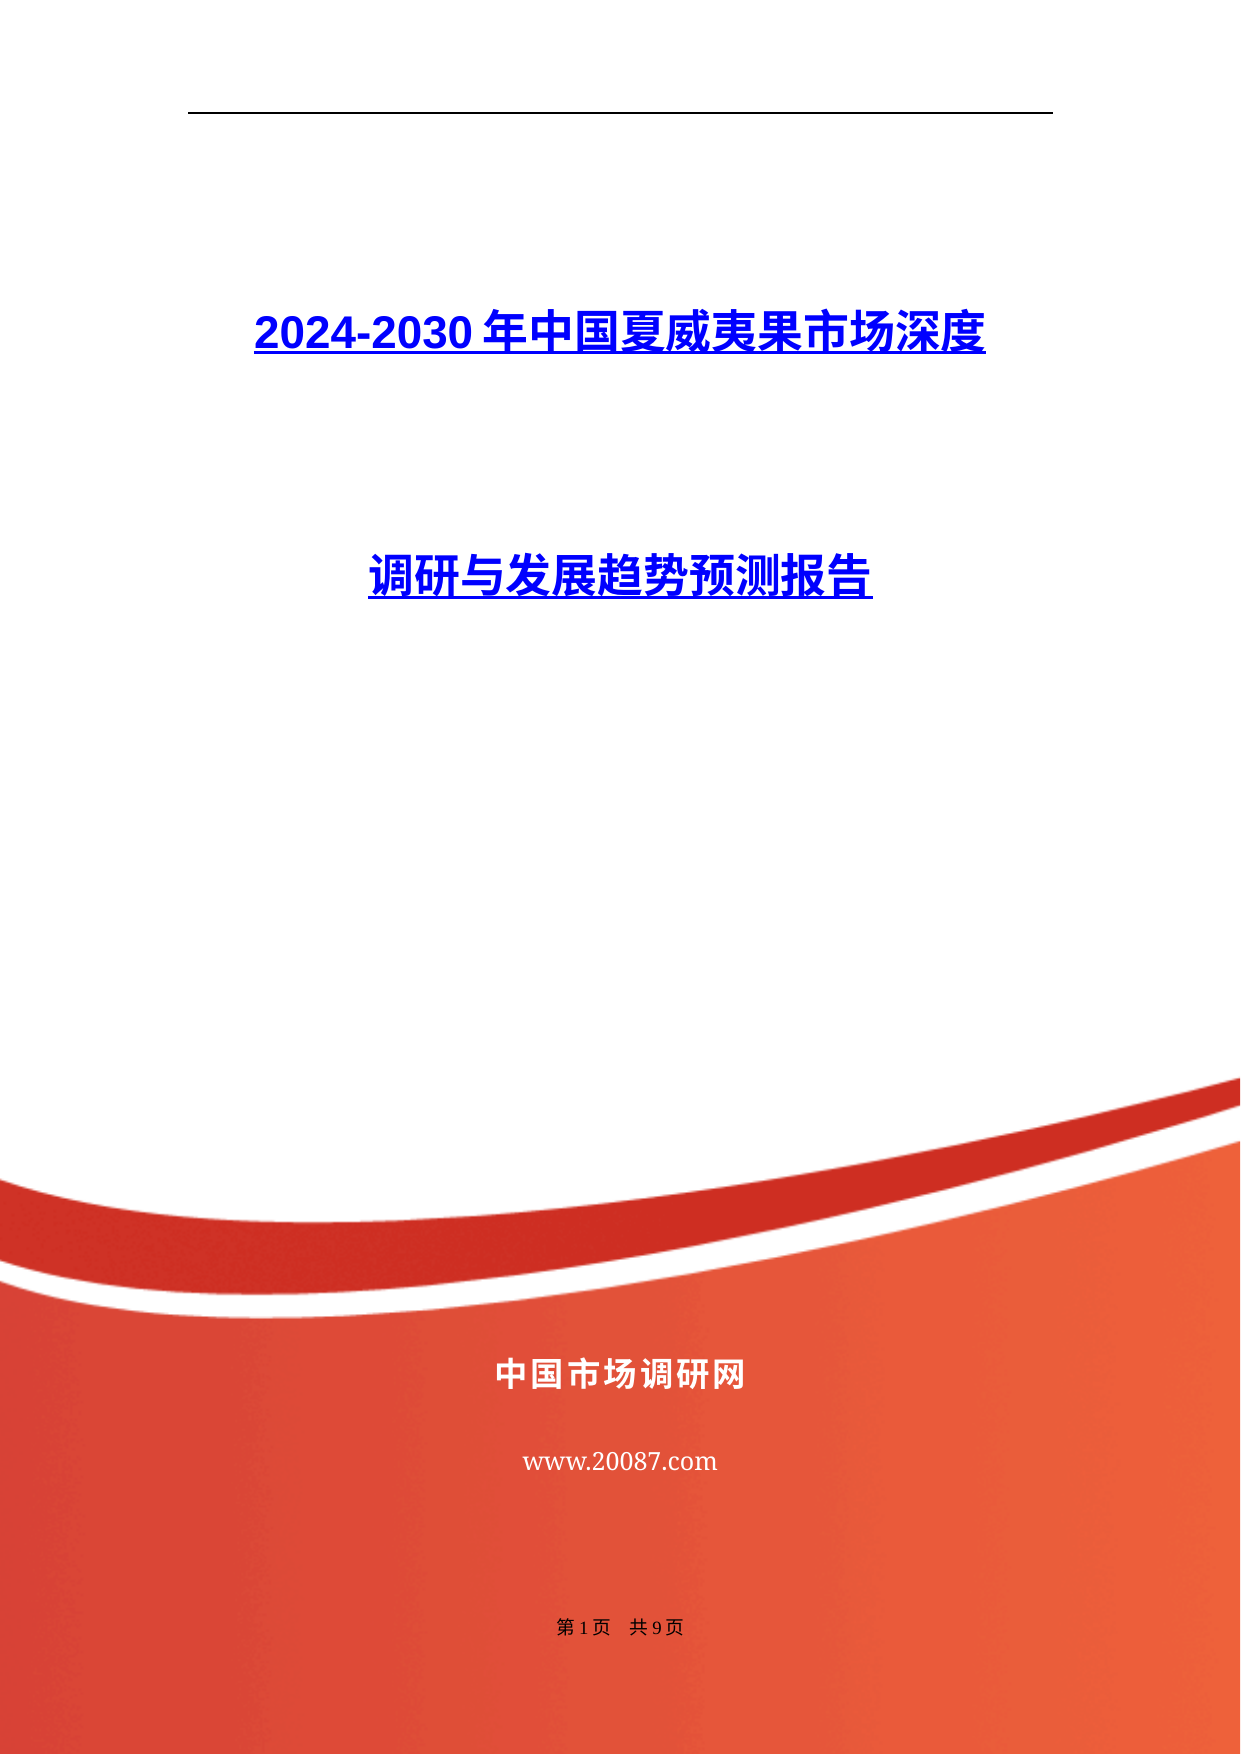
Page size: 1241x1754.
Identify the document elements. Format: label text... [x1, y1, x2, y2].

table_header 2024-2030年中国夏威夷果市场深度调研与发展趋势预测报告 [188, 207, 1053, 773]
picture [0, 1006, 1241, 1754]
text www.20087.com [187, 1428, 1053, 1493]
subtitle 中国市场调研网 [187, 1339, 1053, 1404]
